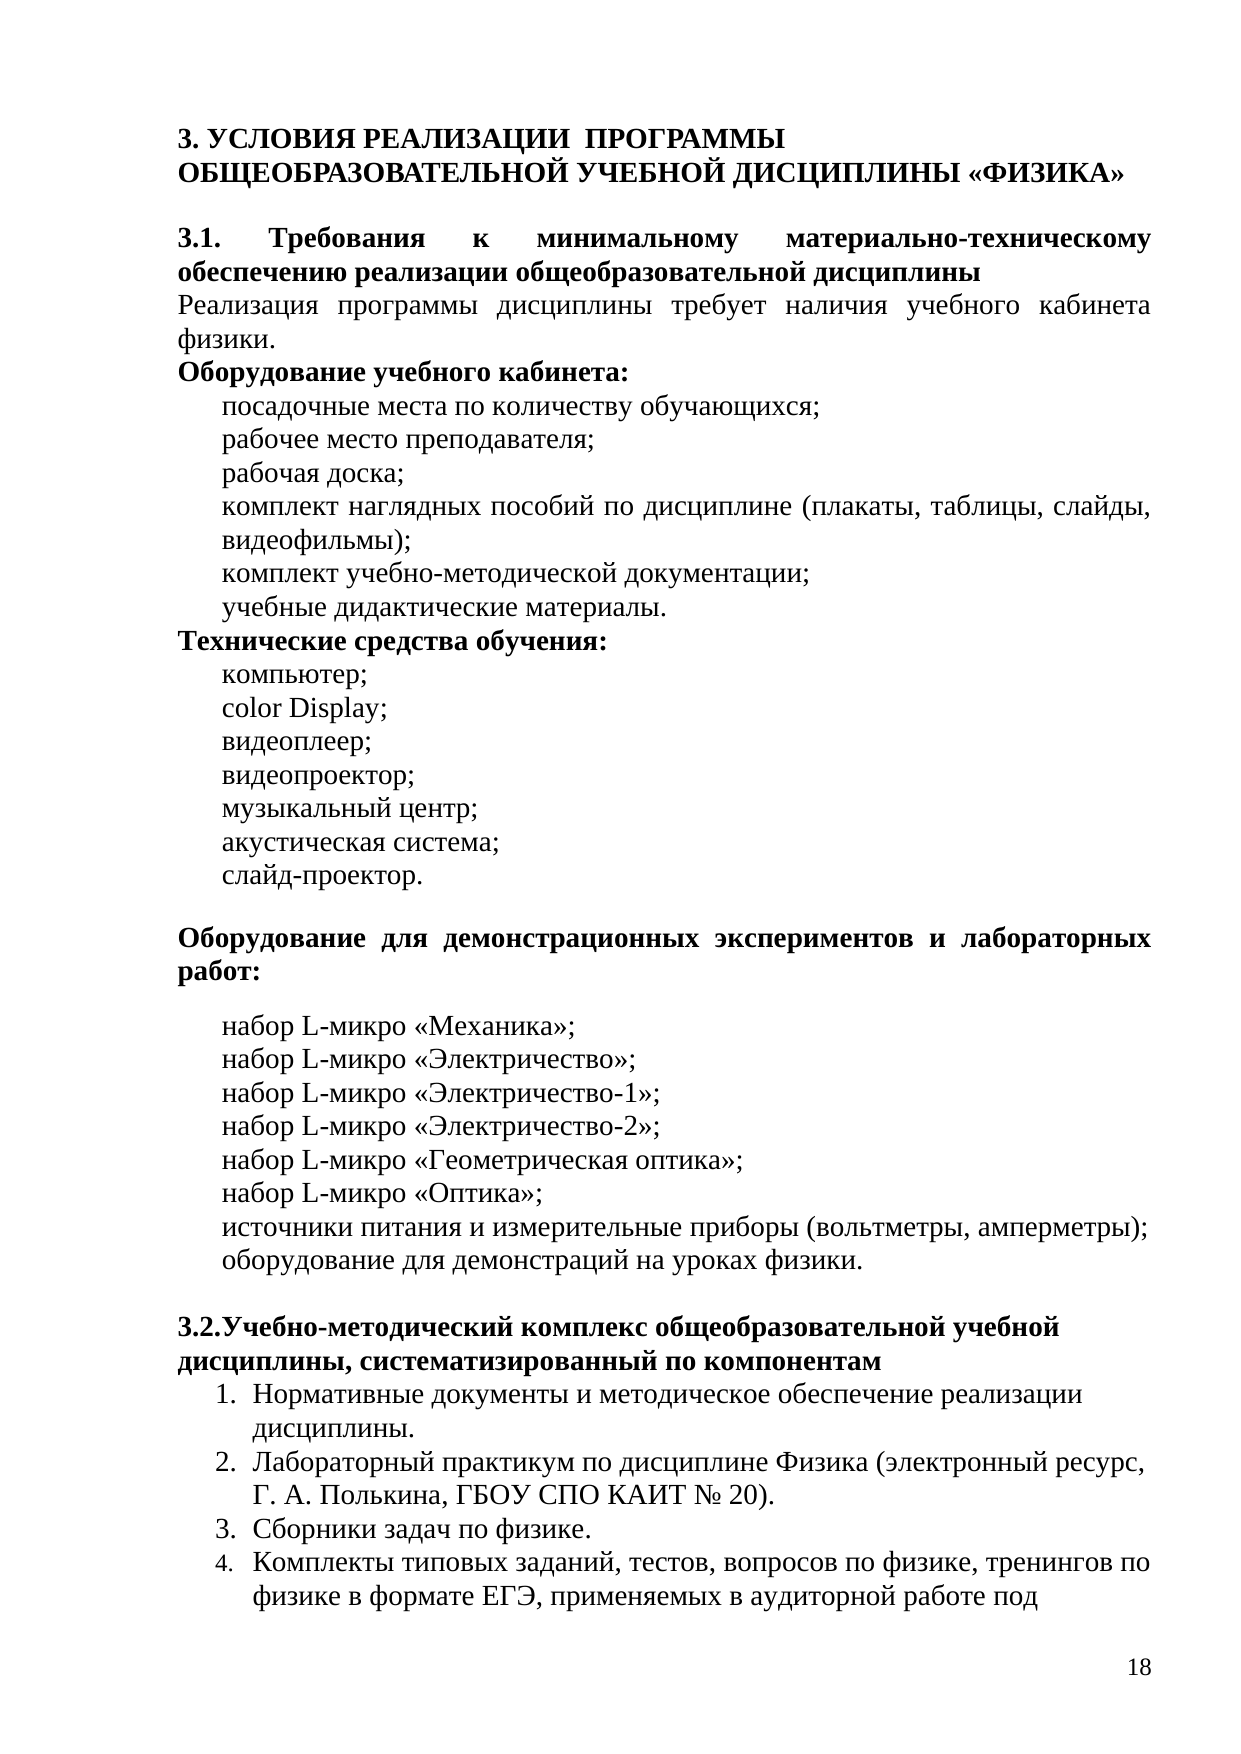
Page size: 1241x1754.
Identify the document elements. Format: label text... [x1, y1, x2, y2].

list оборудование для демонстраций на уроках физики. [207, 1242, 1152, 1276]
list набор L-микро «Геометрическая оптика»; [207, 1142, 1152, 1175]
text видеоплеер; [177, 723, 1152, 757]
list набор L-микро «Электричество-1»; [207, 1075, 1152, 1108]
text видеопроектор; [177, 757, 1152, 790]
list набор L-микро «Оптика»; [207, 1175, 1152, 1209]
text Реализация программы дисциплины требует наличия учебного кабинета физики. [177, 287, 1152, 354]
text Технические средства обучения: [177, 623, 1152, 656]
text рабочая доска; [222, 455, 1152, 488]
text посадочные места по количеству обучающихся; [222, 388, 1152, 421]
text 3.2.Учебно-методический комплекс общеобразовательной учебной дисциплины, систематизированный по компонентам [177, 1309, 1152, 1377]
text комплект наглядных пособий по дисциплине (плакаты, таблицы, слайды, видеофильмы); [222, 488, 1152, 556]
text рабочее место преподавателя; [222, 421, 1152, 455]
text 3.1. Требования к минимальному материально-техническому обеспечению реализации общеобразовательной дисциплины [177, 220, 1152, 287]
text музыкальный центр; [177, 790, 1152, 824]
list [215, 1544, 1152, 1611]
text слайд-проектор. [177, 857, 1152, 891]
text color Display; [177, 690, 1152, 723]
text комплект учебно-методической документации; [222, 556, 1152, 589]
list набор L-микро «Электричество-2»; [207, 1108, 1152, 1142]
list набор L-микро «Механика»; [207, 1008, 1152, 1041]
text Оборудование учебного кабинета: [177, 354, 1152, 388]
list Сборники задач по физике. [215, 1511, 1152, 1544]
list набор L-микро «Электричество»; [207, 1041, 1152, 1075]
text компьютер; [177, 656, 1152, 690]
list источники питания и измерительные приборы (вольтметры, амперметры); [207, 1209, 1152, 1242]
text учебные дидактические материалы. [222, 589, 1152, 623]
text акустическая система; [177, 824, 1152, 857]
text Оборудование для демонстрационных экспериментов и лабораторных работ: [177, 920, 1152, 987]
list Нормативные документы и методическое обеспечение реализации дисциплины. [215, 1377, 1152, 1444]
subtitle 3. условия реализации программы общеобразовательной УЧЕБНОЙ дисциплины «ФИЗИКА» [177, 121, 1152, 188]
list Лабораторный практикум по дисциплине Физика (электронный ресурс, Г. А. Полькина, ГБОУ СПО КАИТ № 20). [215, 1444, 1152, 1511]
